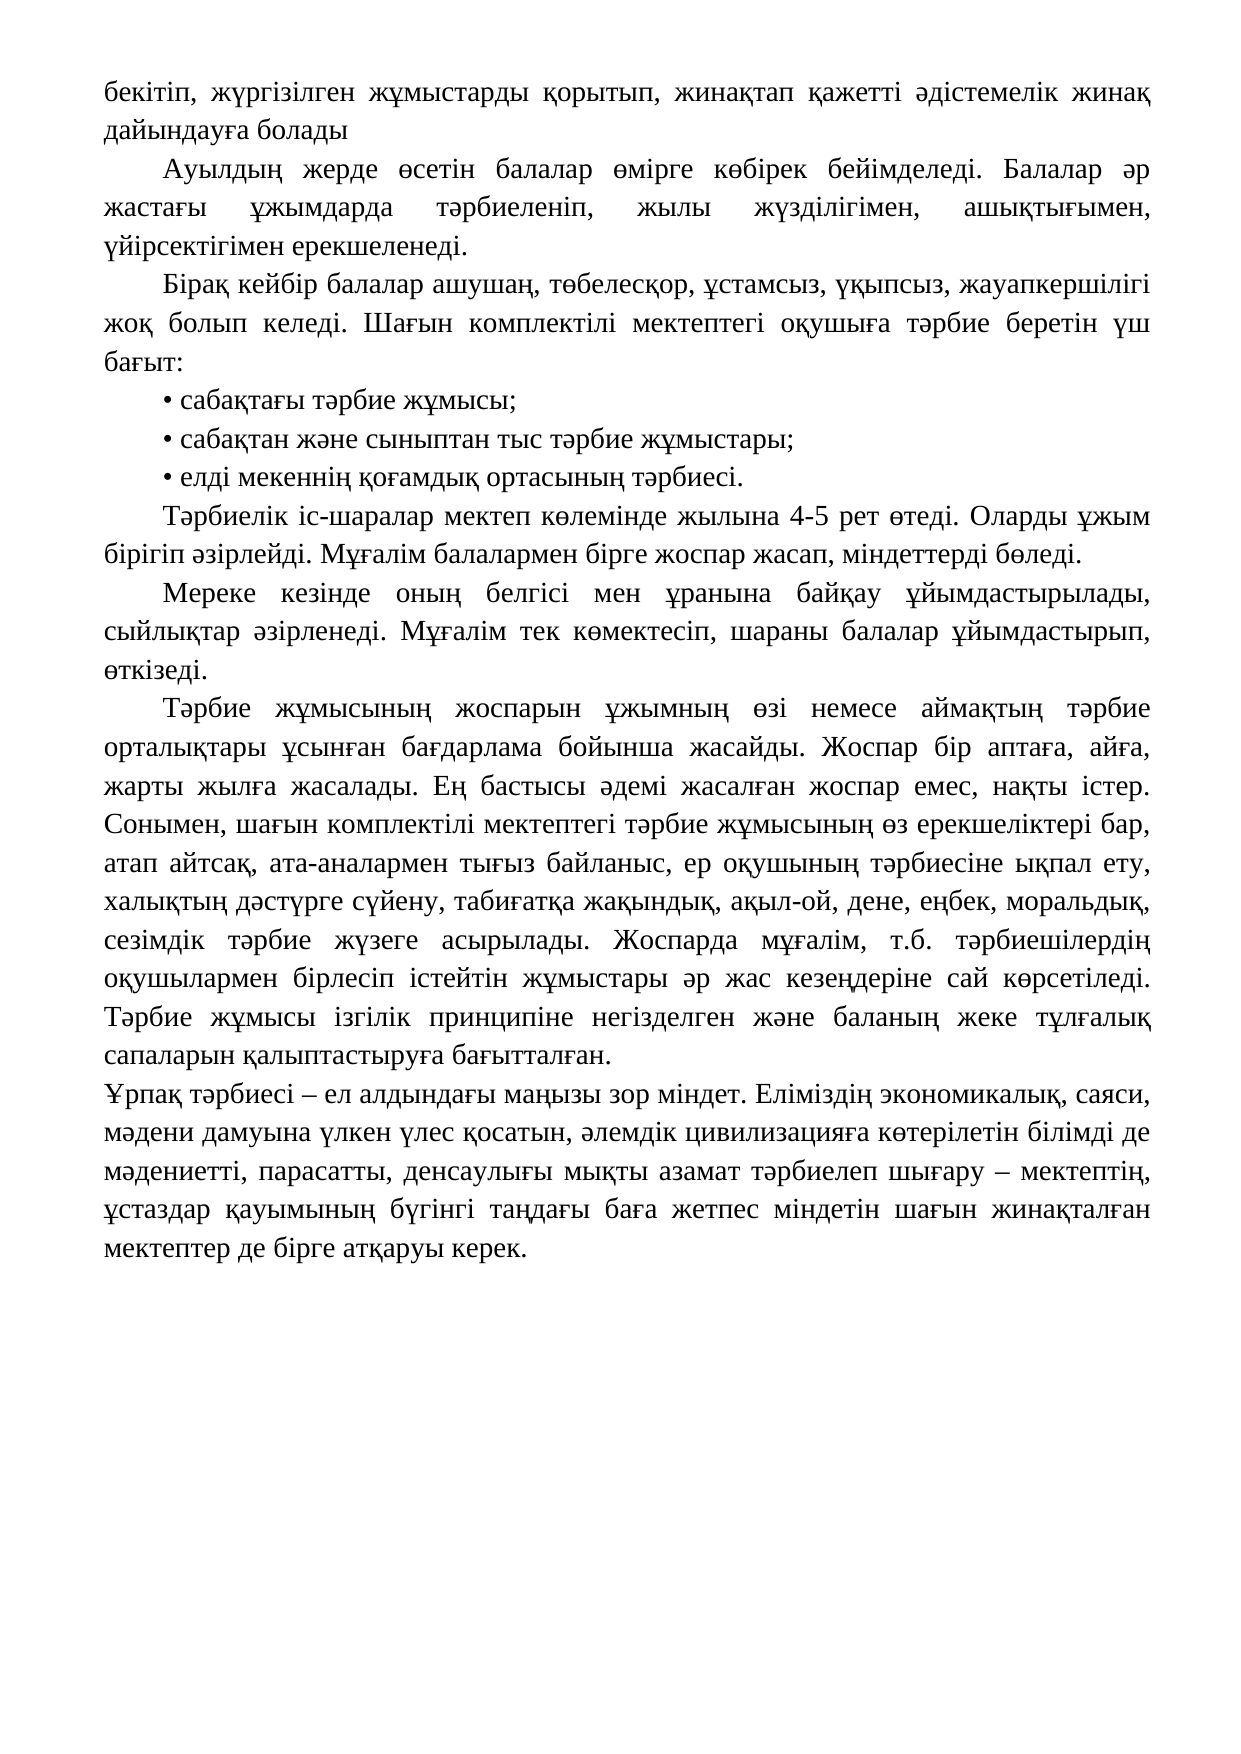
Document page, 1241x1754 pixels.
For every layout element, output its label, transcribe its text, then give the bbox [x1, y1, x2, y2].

text • сабақтағы тәрбие жұмысы; [103, 382, 1152, 416]
text Бірақ кейбір балалар ашушаң, төбелесқор, ұстамсыз, үқыпсыз, жауапкершілігі жоқ болып келеді. Шағын комплектілі мектептегі оқушыға тәрбие беретін үш бағыт: [103, 267, 1152, 377]
text • елді мекеннің қоғамдық ортасының тәрбиесі. [103, 459, 1152, 493]
text Тәрбие жұмысының жоспарын ұжымның өзі немесе аймақтың тәрбие орталықтары ұсынған бағдарлама бойынша жасайды. Жоспар бір аптаға, айға, жарты жылға жасалады. Ең бастысы әдемі жасалған жоспар емес, нақты істер. Сонымен, шағын комплектілі мектептегі тәрбие жұмысының өз ерекшеліктері бар, атап айтсақ, ата-аналармен тығыз байланыс, ер оқушының тәрбиесіне ықпал ету, халықтың дәстүрге сүйену, табиғатқа жақындық, ақыл-ой, дене, еңбек, моральдық, сезімдік тәрбие жүзеге асырылады. Жоспарда мұғалім, т.б. тәрбиешілердің оқушылармен бірлесіп істейтін жұмыстары әр жас кезеңдеріне сай көрсетіледі. Тәрбие жұмысы ізгілік принципіне негізделген және баланың жеке тұлғалық сапаларын қалыптастыруға бағытталған. [103, 691, 1152, 1071]
text Ұрпақ тәрбиесі – ел алдындағы маңызы зор міндет. Еліміздің экономикалық, саяси, мәдени дамуына үлкен үлес қосатын, әлемдік цивилизацияға көтерілетін білімді де мәдениетті, парасатты, денсаулығы мықты азамат тәрбиелеп шығару – мектептің, ұстаздар қауымының бүгінгі таңдағы баға жетпес міндетін шағын жинақталған мектептер де бірге атқаруы керек. [103, 1076, 1152, 1264]
text • сабақтан және сыныптан тыс тәрбие жұмыстары; [103, 421, 1152, 454]
text Ауылдың жерде өсетін балалар өмірге көбірек бейімделеді. Балалар әр жастағы ұжымдарда тәрбиеленіп, жылы жүзділігімен, ашықтығымен, үйірсектігімен ерекшеленеді. [103, 151, 1152, 262]
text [103, 74, 1152, 146]
text Мереке кезінде оның белгісі мен ұранына байқау ұйымдастырылады, сыйлықтар әзірленеді. Мұғалім тек көмектесіп, шараны балалар ұйымдастырып, өткізеді. [103, 575, 1152, 686]
text Тәрбиелік іс-шаралар мектеп көлемінде жылына 4-5 рет өтеді. Оларды ұжым бірігіп әзірлейді. Мұғалім балалармен бірге жоспар жасап, міндеттерді бөледі. [103, 498, 1152, 570]
